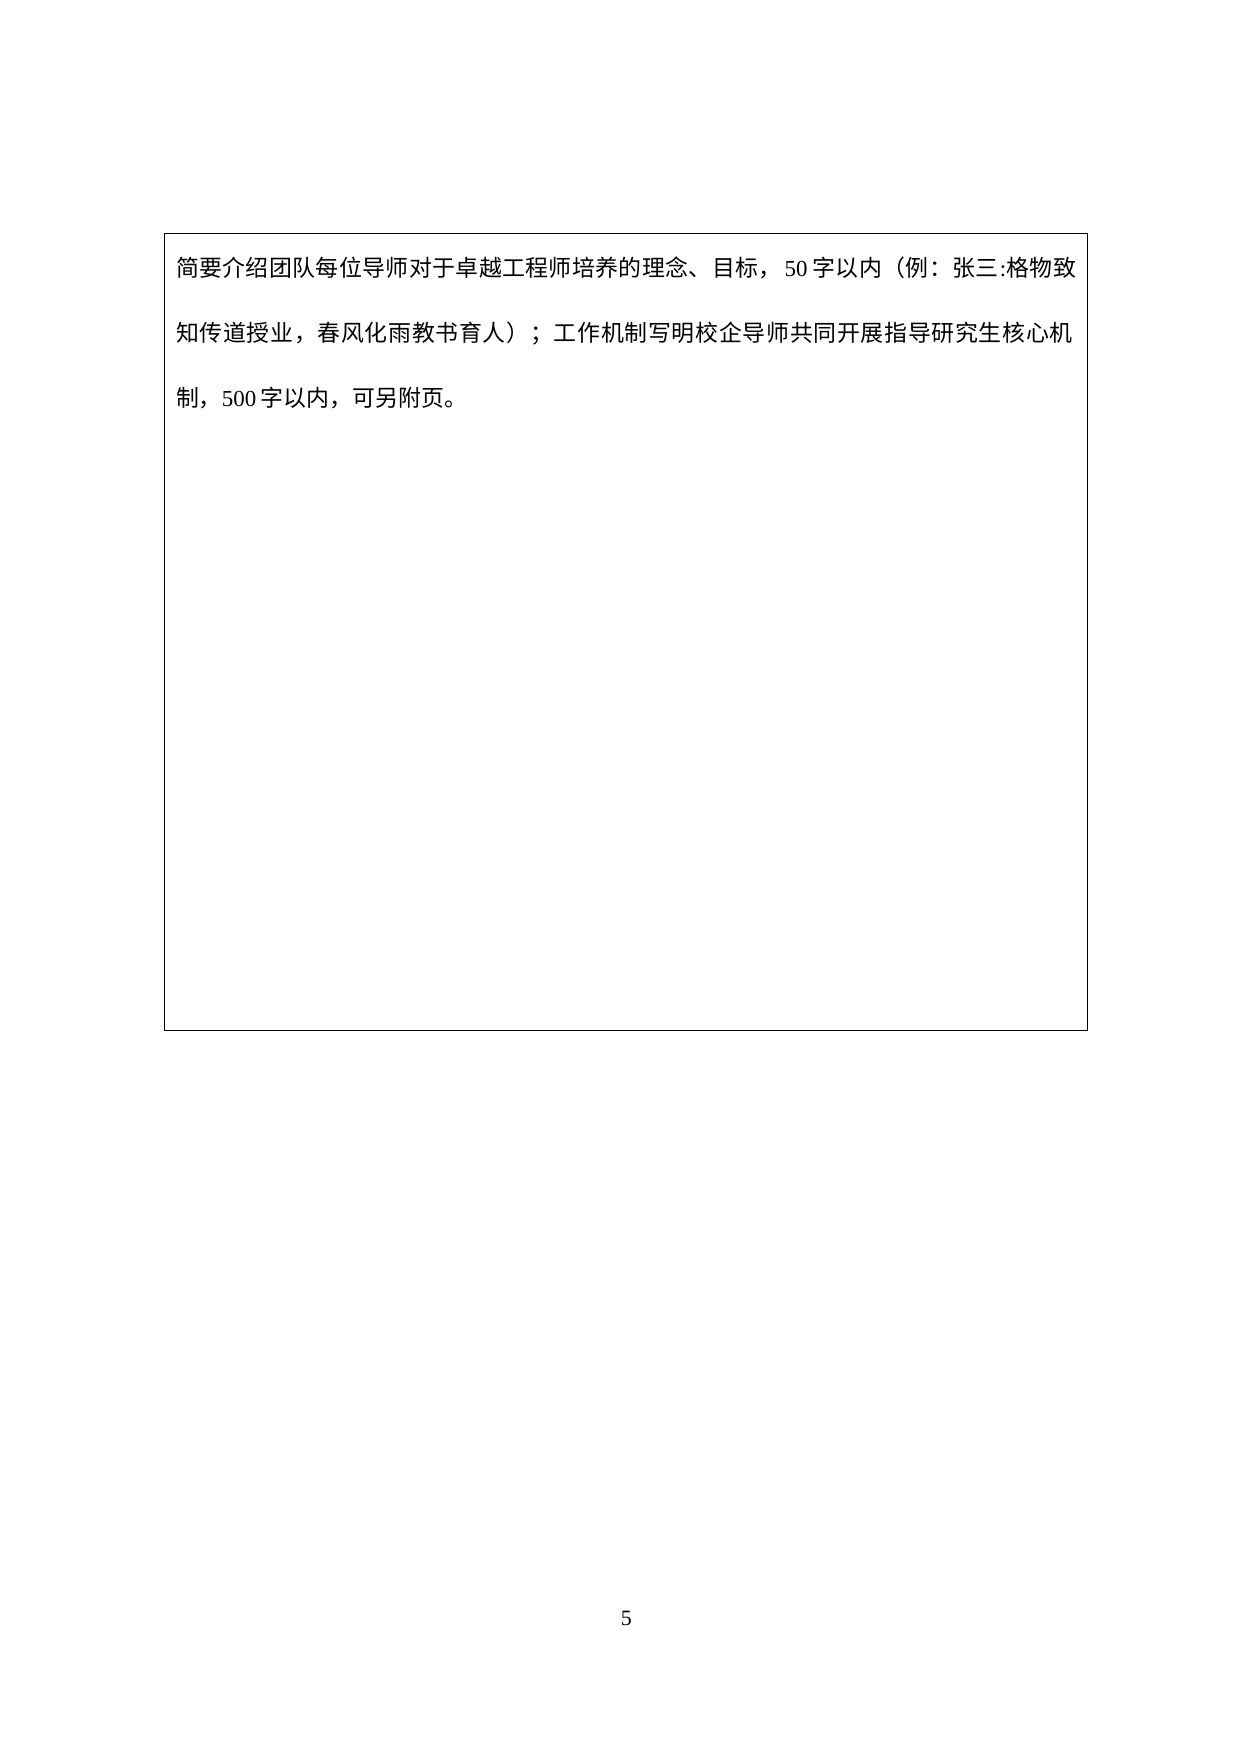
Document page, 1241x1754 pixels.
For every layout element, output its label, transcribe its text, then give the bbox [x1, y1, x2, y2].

table_header 简要介绍团队每位导师对于卓越工程师培养的理念、目标，50字以内（例：张三:格物致知传道授业，春风化雨教书育人）；工作机制写明校企导师共同开展指导研究生核心机制，500字以内，可另附页。 [165, 234, 1087, 1030]
